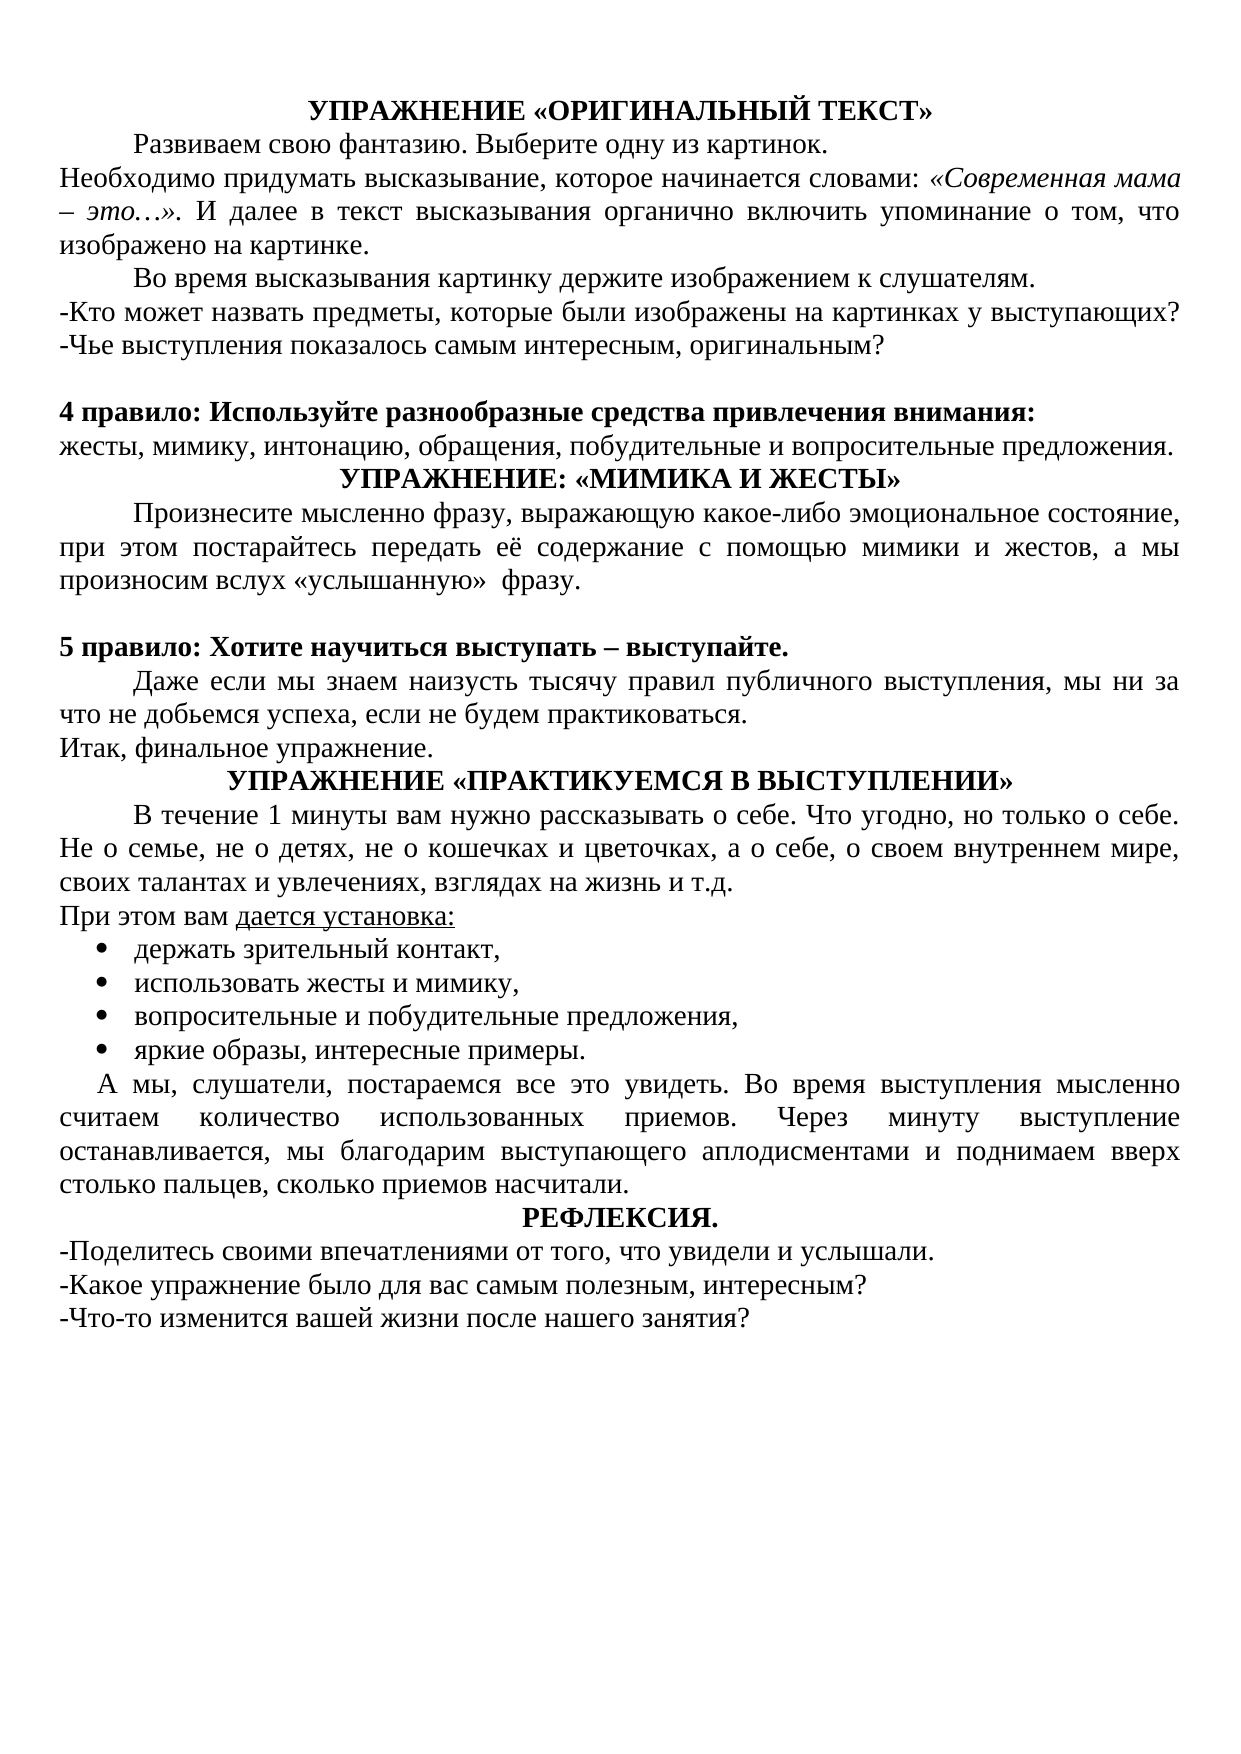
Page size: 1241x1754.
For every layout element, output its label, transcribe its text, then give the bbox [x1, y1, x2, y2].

text УПРАЖНЕНИЕ «ОРИГИНАЛЬНЫЙ ТЕКСТ» [59, 93, 1181, 126]
text Развиваем свою фантазию. Выберите одну из картинок. [59, 126, 1181, 160]
text УПРАЖНЕНИЕ «ПРАКТИКУЕМСЯ В ВЫСТУПЛЕНИИ» [59, 763, 1181, 797]
text -Какое упражнение было для вас самым полезным, интересным? [59, 1267, 1181, 1301]
text РЕФЛЕКСИЯ. [59, 1200, 1181, 1233]
text Итак, финальное упражнение. [59, 730, 1181, 763]
text Произнесите мысленно фразу, выражающую какое-либо эмоциональное состояние, при этом постарайтесь передать её содержание с помощью мимики и жестов, а мы произносим вслух «услышанную» фразу. [59, 495, 1181, 596]
text УПРАЖНЕНИЕ: «МИМИКА И ЖЕСТЫ» [59, 462, 1181, 495]
list вопросительные и побудительные предложения, [97, 998, 1181, 1032]
text Даже если мы знаем наизусть тысячу правил публичного выступления, мы ни за что не добьемся успеха, если не будем практиковаться. [59, 663, 1181, 730]
text жесты, мимику, интонацию, обращения, побудительные и вопросительные предложения. [59, 428, 1181, 462]
text А мы, слушатели, постараемся все это увидеть. Во время выступления мысленно считаем количество использованных приемов. Через минуту выступление останавливается, мы благодарим выступающего аплодисментами и поднимаем вверх столько пальцев, сколько приемов насчитали. [59, 1066, 1181, 1200]
text При этом вам дается установка: [59, 898, 1181, 931]
list яркие образы, интересные примеры. [97, 1032, 1181, 1066]
list держать зрительный контакт, [97, 931, 1181, 965]
text -Поделитесь своими впечатлениями от того, что увидели и услышали. [59, 1233, 1181, 1267]
text 5 правило: Хотите научиться выступать – выступайте. [59, 629, 1181, 663]
text 4 правило: Используйте разнообразные средства привлечения внимания: [59, 394, 1181, 428]
text -Что-то изменится вашей жизни после нашего занятия? [59, 1301, 1181, 1334]
list использовать жесты и мимику, [97, 965, 1181, 998]
text Необходимо придумать высказывание, которое начинается словами: «Современная мама – это…». И далее в текст высказывания органично включить упоминание о том, что изображено на картинке. [59, 160, 1181, 260]
text -Кто может назвать предметы, которые были изображены на картинках у выступающих? -Чье выступления показалось самым интересным, оригинальным? [59, 294, 1181, 361]
text Во время высказывания картинку держите изображением к слушателям. [59, 260, 1181, 294]
text В течение 1 минуты вам нужно рассказывать о себе. Что угодно, но только о себе. Не о семье, не о детях, не о кошечках и цветочках, а о себе, о своем внутреннем мире, своих талантах и увлечениях, взглядах на жизнь и т.д. [59, 797, 1181, 898]
